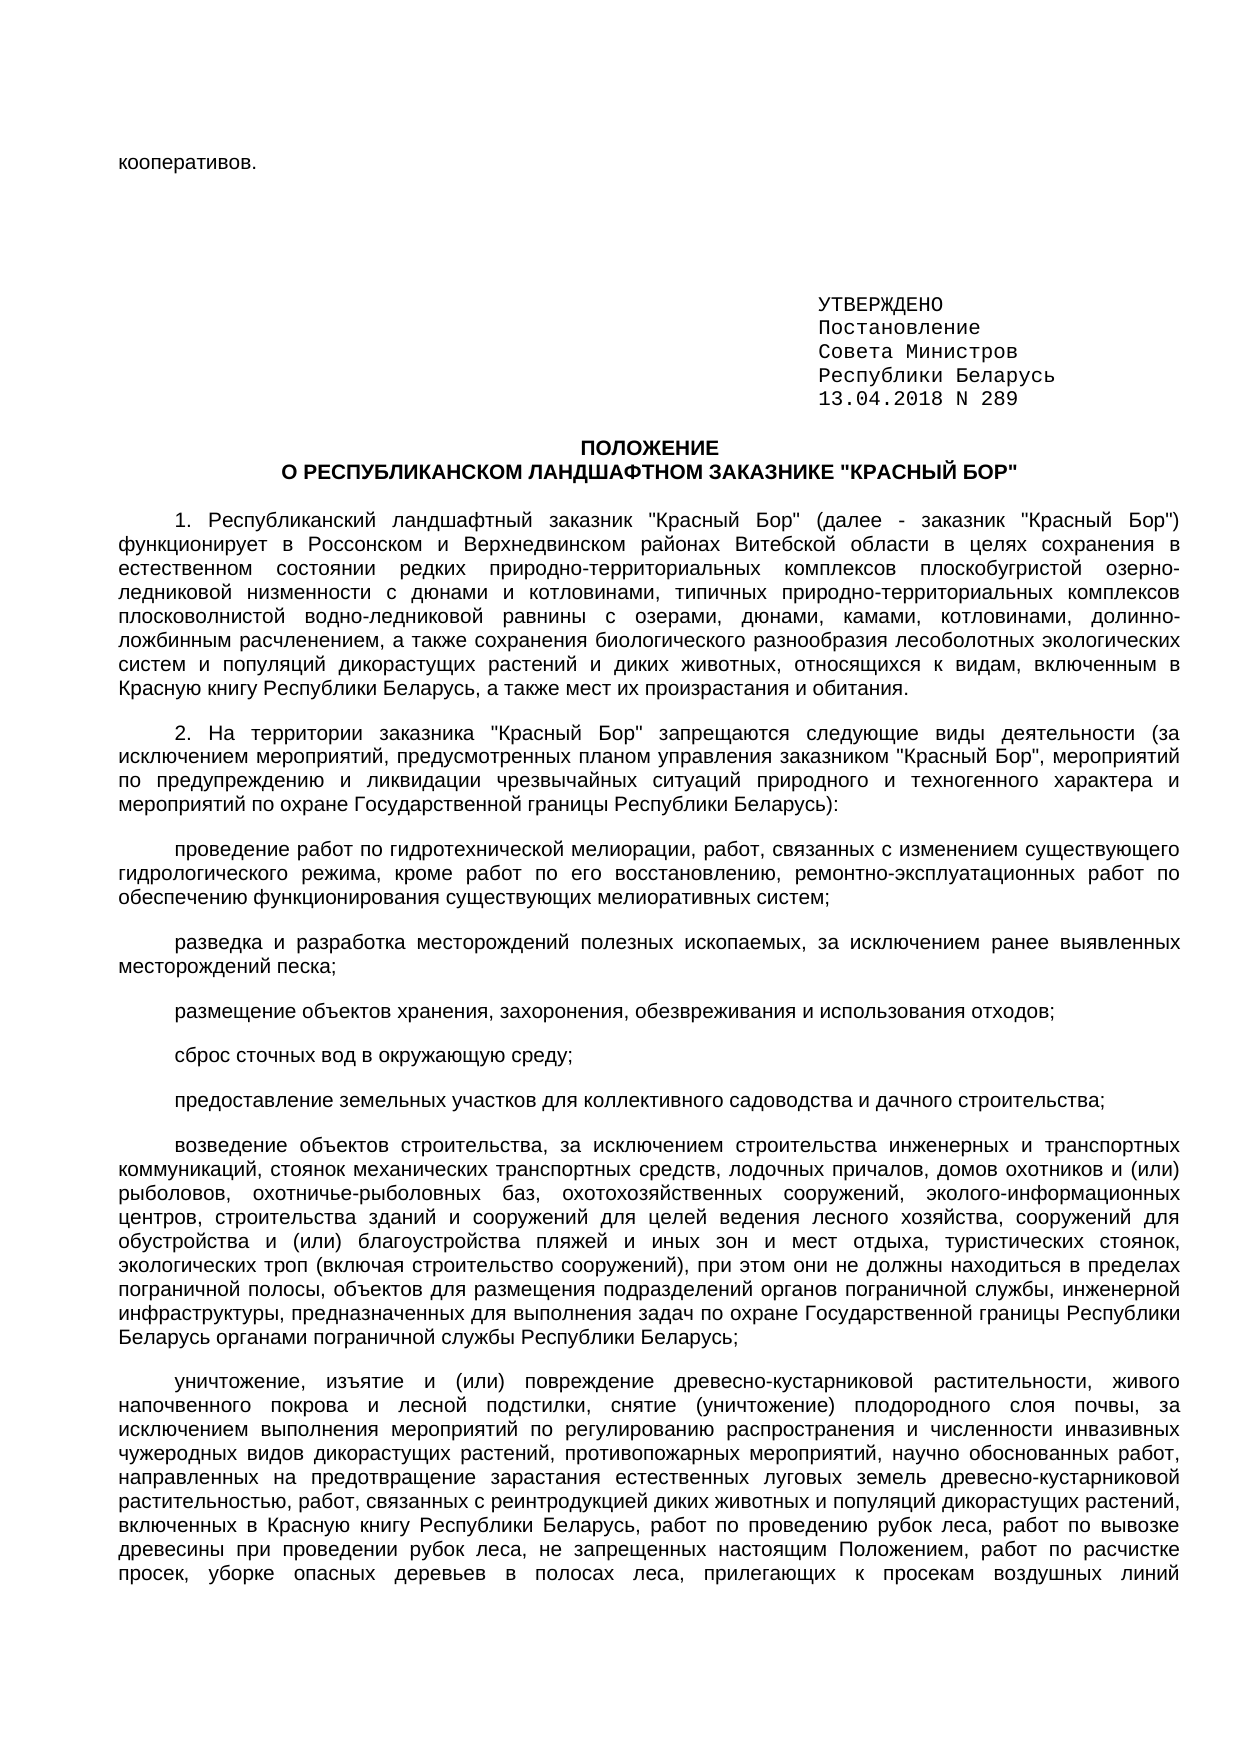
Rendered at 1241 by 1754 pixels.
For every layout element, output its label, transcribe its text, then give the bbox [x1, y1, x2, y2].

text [118, 1369, 1181, 1585]
text 1. Республиканский ландшафтный заказник "Красный Бор" (далее - заказник "Красный Бор") функционирует в Россонском и Верхнедвинском районах Витебской области в целях сохранения в естественном состоянии редких природно-территориальных комплексов плоскобугристой озерно-ледниковой низменности с дюнами и котловинами, типичных природно-территориальных комплексов плосковолнистой водно-ледниковой равнины с озерами, дюнами, камами, котловинами, долинно-ложбинным расчленением, а также сохранения биологического разнообразия лесоболотных экологических систем и популяций дикорастущих растений и диких животных, относящихся к видам, включенным в Красную книгу Республики Беларусь, а также мест их произрастания и обитания. [118, 508, 1181, 699]
text Совета Министров [118, 341, 1181, 365]
title ПОЛОЖЕНИЕ [118, 436, 1181, 460]
text размещение объектов хранения, захоронения, обезвреживания и использования отходов; [118, 998, 1181, 1022]
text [118, 150, 1181, 174]
title О РЕСПУБЛИКАНСКОМ ЛАНДШАФТНОМ ЗАКАЗНИКЕ "КРАСНЫЙ БОР" [118, 460, 1181, 484]
text Республики Беларусь [118, 365, 1181, 388]
text УТВЕРЖДЕНО [118, 294, 1181, 317]
text сброс сточных вод в окружающую среду; [118, 1043, 1181, 1067]
text Постановление [118, 317, 1181, 341]
text возведение объектов строительства, за исключением строительства инженерных и транспортных коммуникаций, стоянок механических транспортных средств, лодочных причалов, домов охотников и (или) рыболовов, охотничье-рыболовных баз, охотохозяйственных сооружений, эколого-информационных центров, строительства зданий и сооружений для целей ведения лесного хозяйства, сооружений для обустройства и (или) благоустройства пляжей и иных зон и мест отдыха, туристических стоянок, экологических троп (включая строительство сооружений), при этом они не должны находиться в пределах пограничной полосы, объектов для размещения подразделений органов пограничной службы, инженерной инфраструктуры, предназначенных для выполнения задач по охране Государственной границы Республики Беларусь органами пограничной службы Республики Беларусь; [118, 1133, 1181, 1348]
text предоставление земельных участков для коллективного садоводства и дачного строительства; [118, 1088, 1181, 1112]
text 13.04.2018 N 289 [118, 388, 1181, 412]
text разведка и разработка месторождений полезных ископаемых, за исключением ранее выявленных месторождений песка; [118, 930, 1181, 978]
text проведение работ по гидротехнической мелиорации, работ, связанных с изменением существующего гидрологического режима, кроме работ по его восстановлению, ремонтно-эксплуатационных работ по обеспечению функционирования существующих мелиоративных систем; [118, 837, 1181, 909]
text 2. На территории заказника "Красный Бор" запрещаются следующие виды деятельности (за исключением мероприятий, предусмотренных планом управления заказником "Красный Бор", мероприятий по предупреждению и ликвидации чрезвычайных ситуаций природного и техногенного характера и мероприятий по охране Государственной границы Республики Беларусь): [118, 720, 1181, 816]
